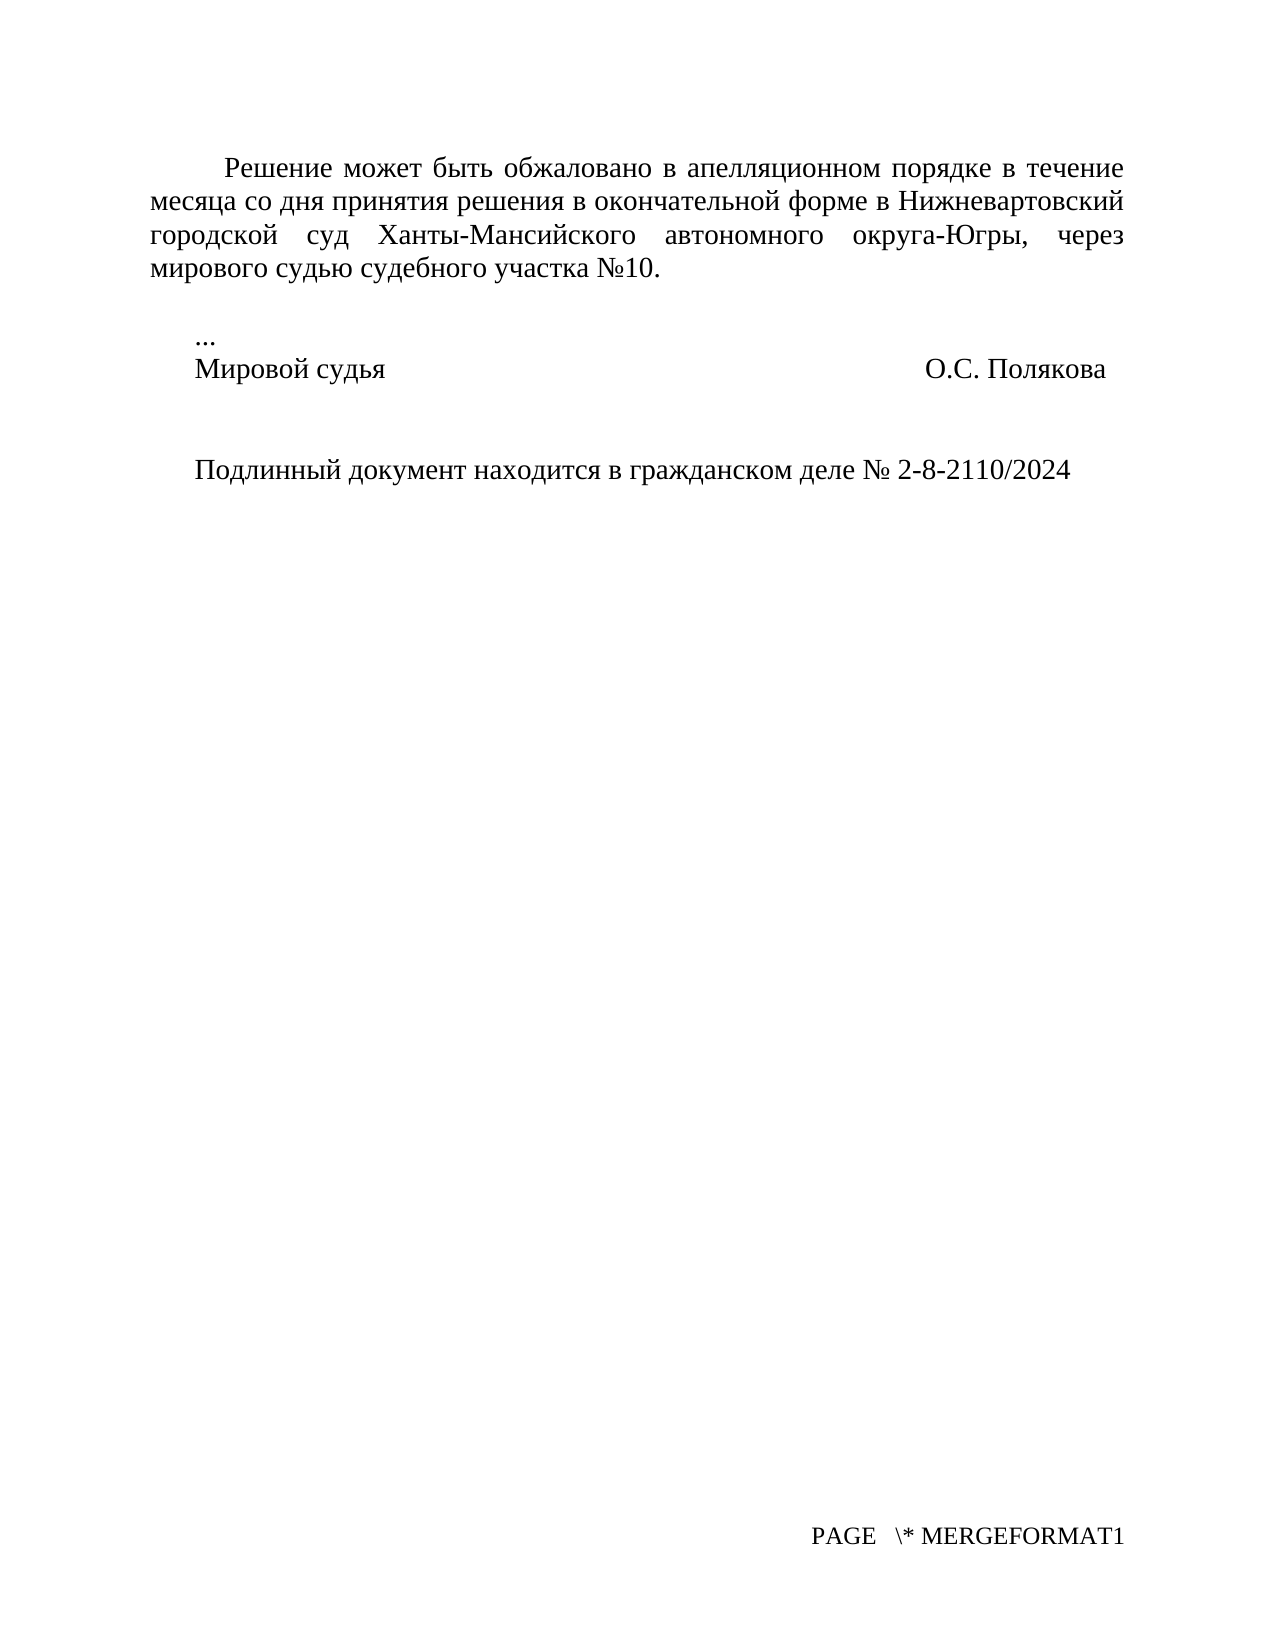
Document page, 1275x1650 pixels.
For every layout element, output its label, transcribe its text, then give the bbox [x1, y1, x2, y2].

text ... [150, 318, 1125, 351]
text Подлинный документ находится в гражданском деле № 2-8-2110/2024 [150, 452, 1125, 485]
text Мировой судья О.С. Полякова [150, 351, 1125, 385]
text Решение может быть обжаловано в апелляционном порядке в течение месяца со дня принятия решения в окончательной форме в Нижневартовский городской суд Ханты-Мансийского автономного округа-Югры, через мирового судью судебного участка №10. [150, 150, 1125, 284]
